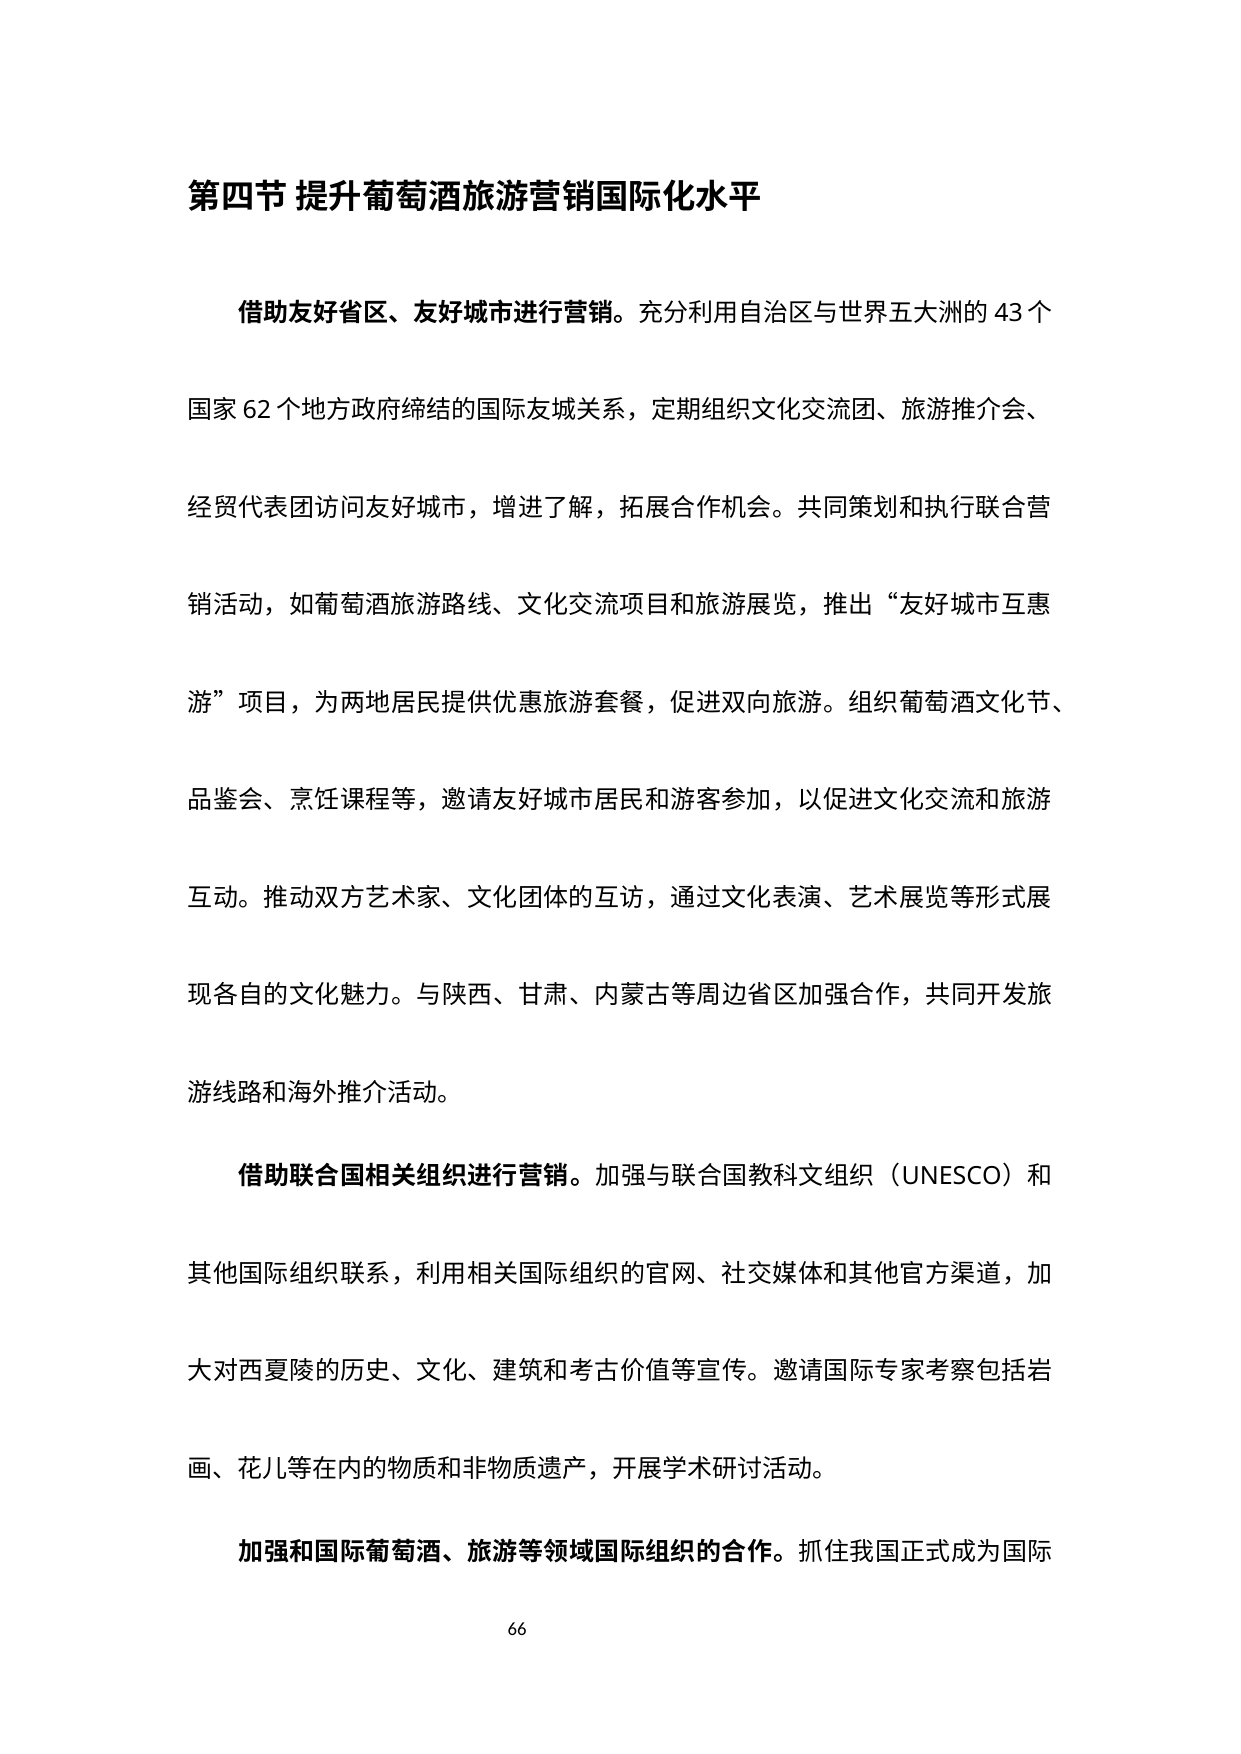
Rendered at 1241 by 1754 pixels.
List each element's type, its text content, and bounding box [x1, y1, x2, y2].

subtitle 第四节 提升葡萄酒旅游营销国际化水平 [187, 162, 1053, 227]
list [187, 1517, 1053, 1582]
list 借助联合国相关组织进行营销。加强与联合国教科文组织（UNESCO）和其他国际组织联系，利用相关国际组织的官网、社交媒体和其他官方渠道，加大对西夏陵的历史、文化、建筑和考古价值等宣传。邀请国际专家考察包括岩画、花儿等在内的物质和非物质遗产，开展学术研讨活动。 [187, 1141, 1053, 1499]
text 借助友好省区、友好城市进行营销。充分利用自治区与世界五大洲的43个国家62个地方政府缔结的国际友城关系，定期组织文化交流团、旅游推介会、经贸代表团访问友好城市，增进了解，拓展合作机会。共同策划和执行联合营销活动，如葡萄酒旅游路线、文化交流项目和旅游展览，推出“友好城市互惠游”项目，为两地居民提供优惠旅游套餐，促进双向旅游。组织葡萄酒文化节、品鉴会、烹饪课程等，邀请友好城市居民和游客参加，以促进文化交流和旅游互动。推动双方艺术家、文化团体的互访，通过文化表演、艺术展览等形式展现各自的文化魅力。与陕西、甘肃、内蒙古等周边省区加强合作，共同开发旅游线路和海外推介活动。 [187, 278, 1053, 1123]
